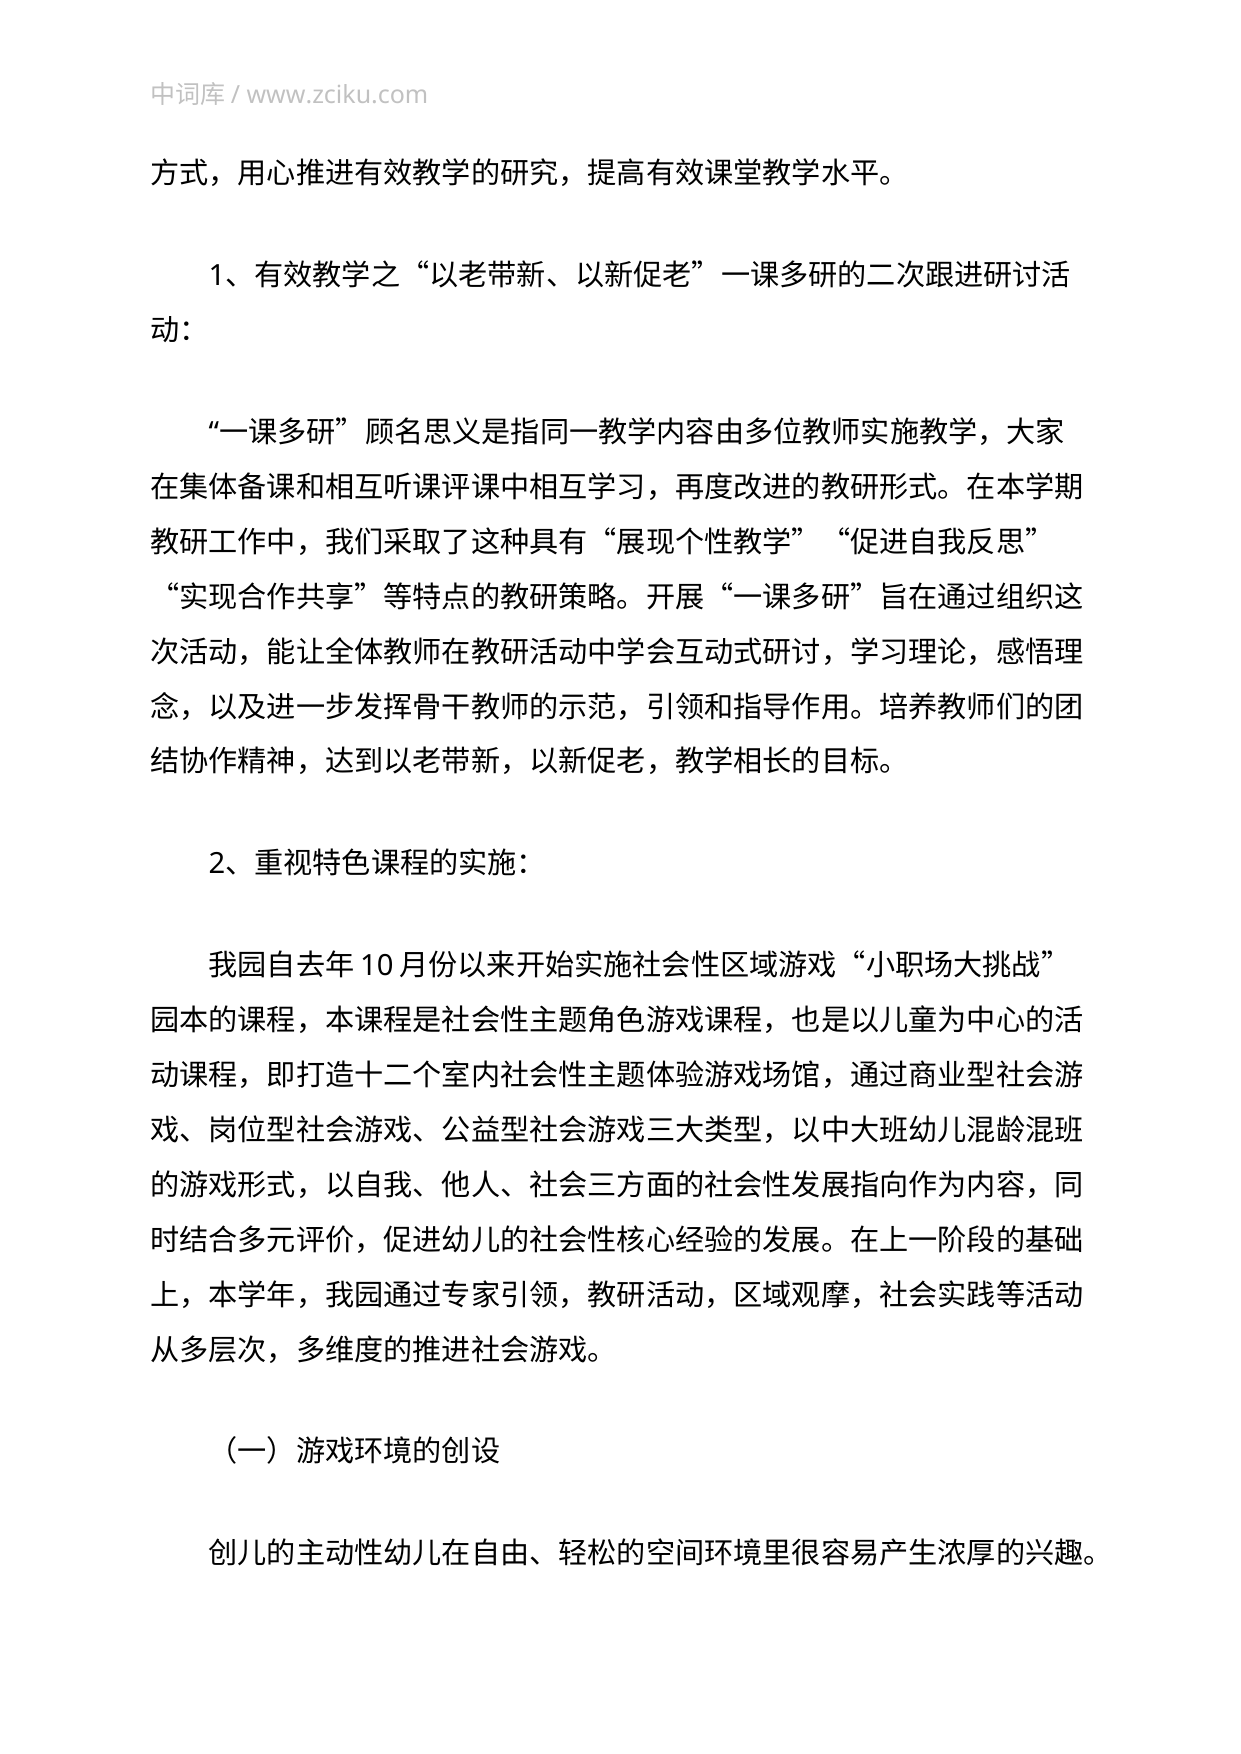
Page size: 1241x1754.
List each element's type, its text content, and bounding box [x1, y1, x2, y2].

text 1、有效教学之“以老带新、以新促老”一课多研的二次跟进研讨活动： [150, 252, 1090, 349]
text 2、重视特色课程的实施： [150, 840, 1090, 882]
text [150, 150, 1090, 192]
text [150, 1530, 1090, 1572]
text “一课多研”顾名思义是指同一教学内容由多位教师实施教学，大家在集体备课和相互听课评课中相互学习，再度改进的教研形式。在本学期教研工作中，我们采取了这种具有“展现个性教学”“促进自我反思”“实现合作共享”等特点的教研策略。开展“一课多研”旨在通过组织这次活动，能让全体教师在教研活动中学会互动式研讨，学习理论，感悟理念，以及进一步发挥骨干教师的示范，引领和指导作用。培养教师们的团结协作精神，达到以老带新，以新促老，教学相长的目标。 [150, 408, 1090, 780]
text 我园自去年10月份以来开始实施社会性区域游戏“小职场大挑战”园本的课程，本课程是社会性主题角色游戏课程，也是以儿童为中心的活动课程，即打造十二个室内社会性主题体验游戏场馆，通过商业型社会游戏、岗位型社会游戏、公益型社会游戏三大类型，以中大班幼儿混龄混班的游戏形式，以自我、他人、社会三方面的社会性发展指向作为内容，同时结合多元评价，促进幼儿的社会性核心经验的发展。在上一阶段的基础上，本学年，我园通过专家引领，教研活动，区域观摩，社会实践等活动从多层次，多维度的推进社会游戏。 [150, 942, 1090, 1368]
text （一）游戏环境的创设 [150, 1428, 1090, 1470]
